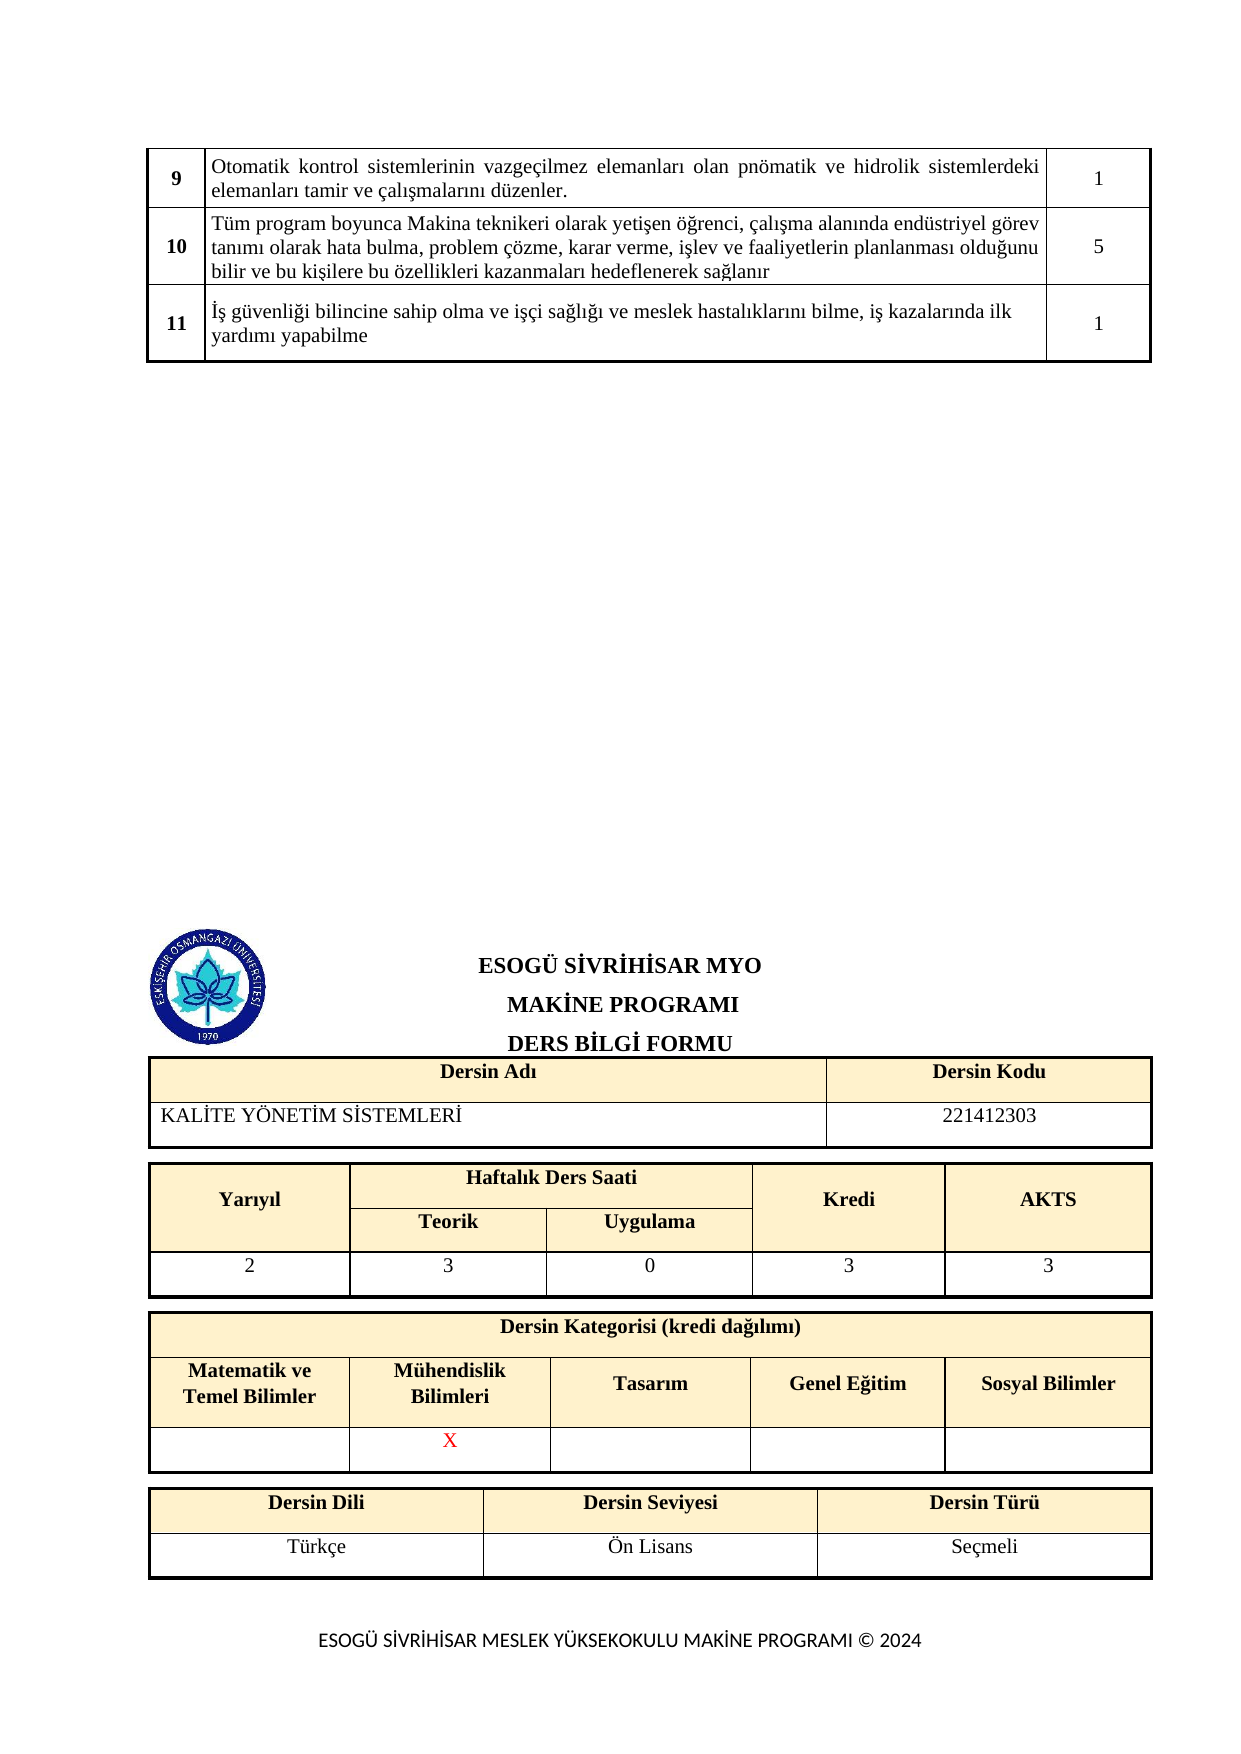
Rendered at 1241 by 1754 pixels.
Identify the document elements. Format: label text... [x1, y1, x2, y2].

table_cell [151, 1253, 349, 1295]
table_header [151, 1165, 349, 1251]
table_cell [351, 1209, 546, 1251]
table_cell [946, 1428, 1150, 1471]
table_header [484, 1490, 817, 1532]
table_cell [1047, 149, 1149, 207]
text ESOGÜ SİVRİHİSAR MYO [267, 952, 1093, 978]
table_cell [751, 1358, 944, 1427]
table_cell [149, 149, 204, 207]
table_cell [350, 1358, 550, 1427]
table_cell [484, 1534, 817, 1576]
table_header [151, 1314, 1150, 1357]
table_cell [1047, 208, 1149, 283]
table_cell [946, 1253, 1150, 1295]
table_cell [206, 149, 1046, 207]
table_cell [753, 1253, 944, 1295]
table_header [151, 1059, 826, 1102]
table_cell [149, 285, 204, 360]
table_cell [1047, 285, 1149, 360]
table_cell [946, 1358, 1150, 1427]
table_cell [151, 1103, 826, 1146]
text DERS BİLGİ FORMU [148, 1030, 1093, 1056]
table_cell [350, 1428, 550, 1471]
text MAKİNE PROGRAMI [267, 991, 1093, 1017]
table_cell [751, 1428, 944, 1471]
picture [148, 928, 267, 1046]
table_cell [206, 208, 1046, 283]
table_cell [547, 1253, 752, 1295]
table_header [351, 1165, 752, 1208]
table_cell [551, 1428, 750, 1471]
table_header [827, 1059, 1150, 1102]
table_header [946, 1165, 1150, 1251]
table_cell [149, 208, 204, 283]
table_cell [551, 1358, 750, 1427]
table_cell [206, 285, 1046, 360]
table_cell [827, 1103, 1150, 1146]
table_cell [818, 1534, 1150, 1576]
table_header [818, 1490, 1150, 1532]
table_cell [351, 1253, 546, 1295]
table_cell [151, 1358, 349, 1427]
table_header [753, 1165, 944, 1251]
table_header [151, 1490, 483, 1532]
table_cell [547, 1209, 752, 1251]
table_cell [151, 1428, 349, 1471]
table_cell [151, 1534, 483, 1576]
